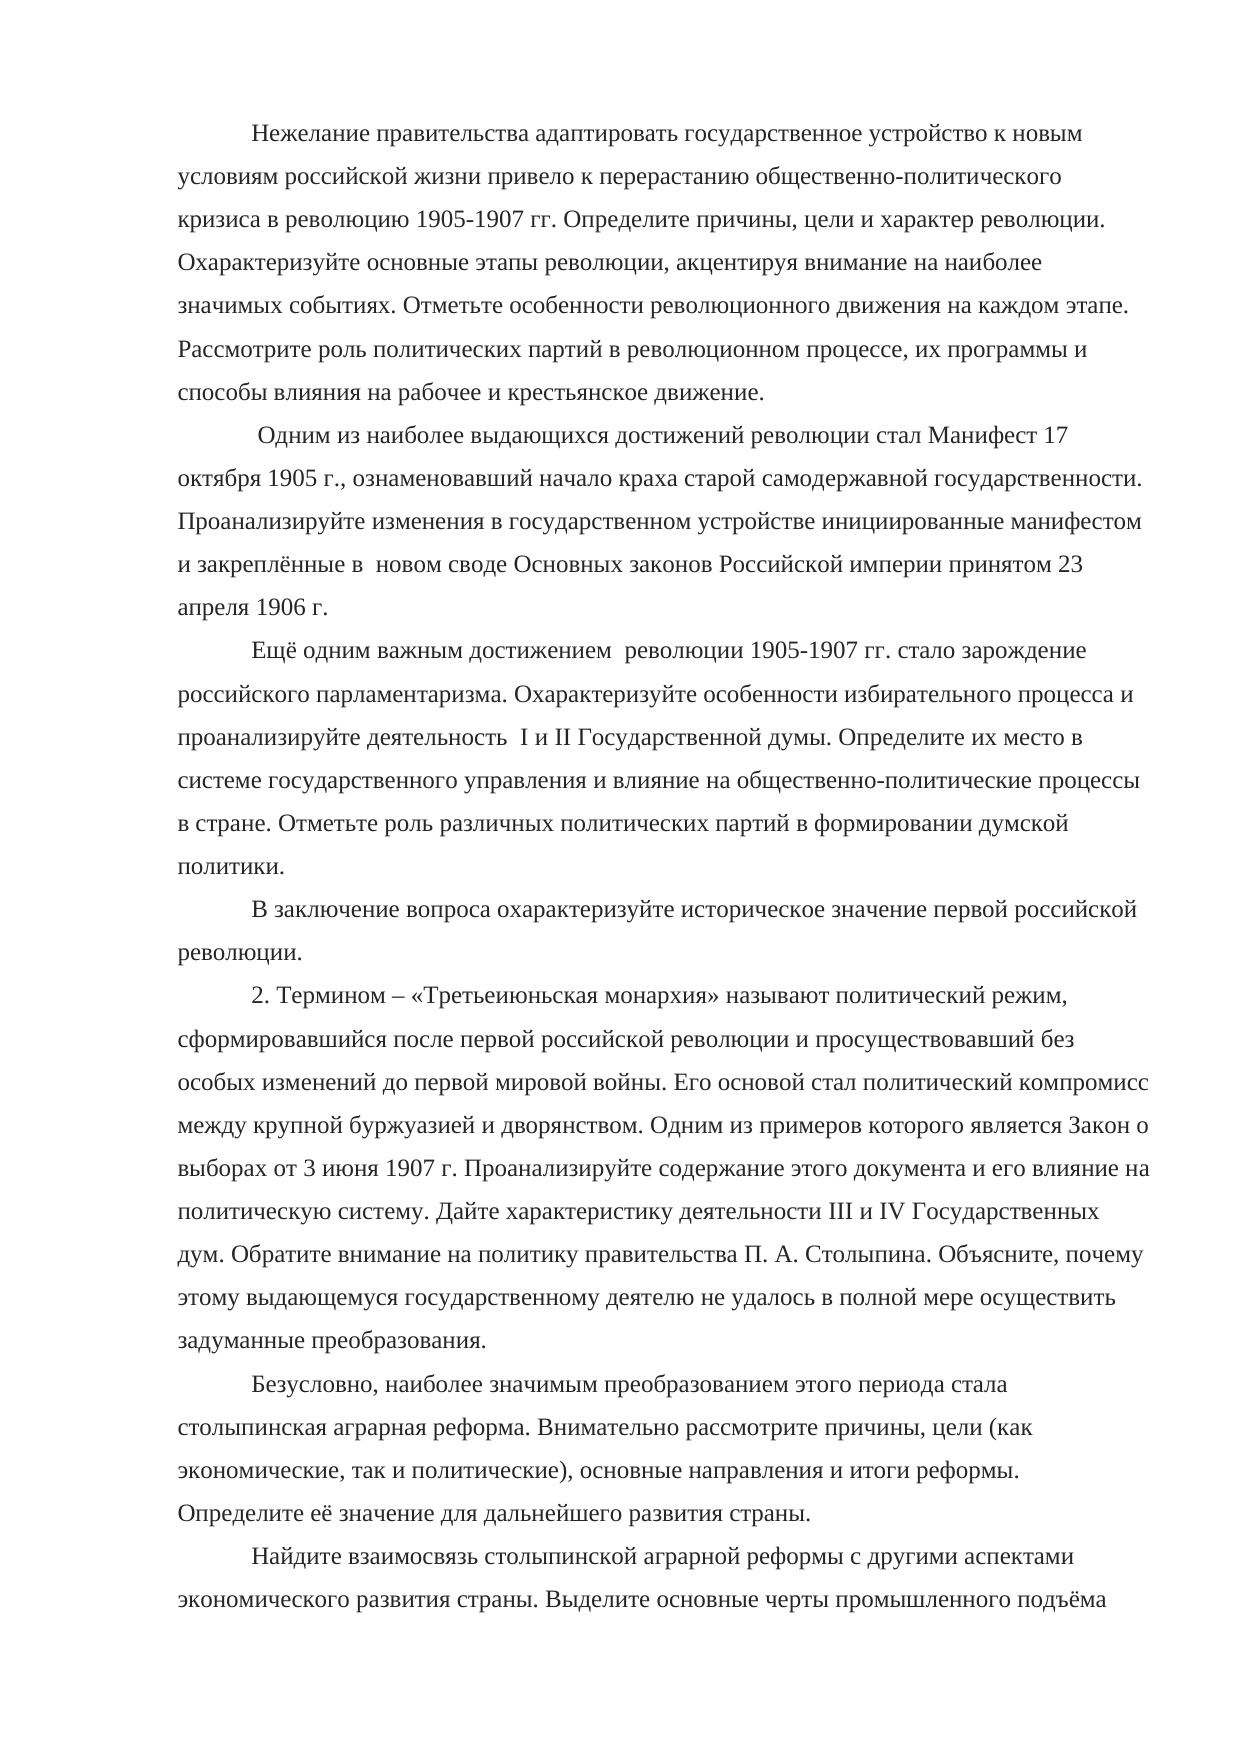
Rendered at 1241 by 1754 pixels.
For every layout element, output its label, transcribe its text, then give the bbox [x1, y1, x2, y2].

text В заключение вопроса охарактеризуйте историческое значение первой российской революции. [177, 894, 1152, 966]
text 2. Термином – «Третьеиюньская монархия» называют политический режим, сформировавшийся после первой российской революции и просуществовавший без особых изменений до первой мировой войны. Его основой стал политический компромисс между крупной буржуазией и дворянством. Одним из примеров которого является Закон о выборах от 3 июня 1907 г. Проанализируйте содержание этого документа и его влияние на политическую систему. Дайте характеристику деятельности III и IV Государственных дум. Обратите внимание на политику правительства П. А. Столыпина. Объясните, почему этому выдающемуся государственному деятелю не удалось в полной мере осуществить задуманные преобразования. [177, 981, 1152, 1354]
text Одним из наиболее выдающихся достижений революции стал Манифест 17 октября 1905 г., ознаменовавший начало краха старой самодержавной государственности. Проанализируйте изменения в государственном устройстве инициированные манифестом и закреплённые в новом своде Основных законов Российской империи принятом 23 апреля 1906 г. [177, 420, 1152, 621]
text Безусловно, наиболее значимым преобразованием этого периода стала столыпинская аграрная реформа. Внимательно рассмотрите причины, цели (как экономические, так и политические), основные направления и итоги реформы. Определите её значение для дальнейшего развития страны. [177, 1369, 1152, 1527]
text Ещё одним важным достижением революции 1905-1907 гг. стало зарождение российского парламентаризма. Охарактеризуйте особенности избирательного процесса и проанализируйте деятельность I и II Государственной думы. Определите их место в системе государственного управления и влияние на общественно-политические процессы в стране. Отметьте роль различных политических партий в формировании думской политики. [177, 636, 1152, 880]
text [177, 1541, 1152, 1613]
text Нежелание правительства адаптировать государственное устройство к новым условиям российской жизни привело к перерастанию общественно-политического кризиса в революцию 1905-1907 гг. Определите причины, цели и характер революции. Охарактеризуйте основные этапы революции, акцентируя внимание на наиболее значимых событиях. Отметьте особенности революционного движения на каждом этапе. Рассмотрите роль политических партий в революционном процессе, их программы и способы влияния на рабочее и крестьянское движение. [177, 118, 1152, 406]
